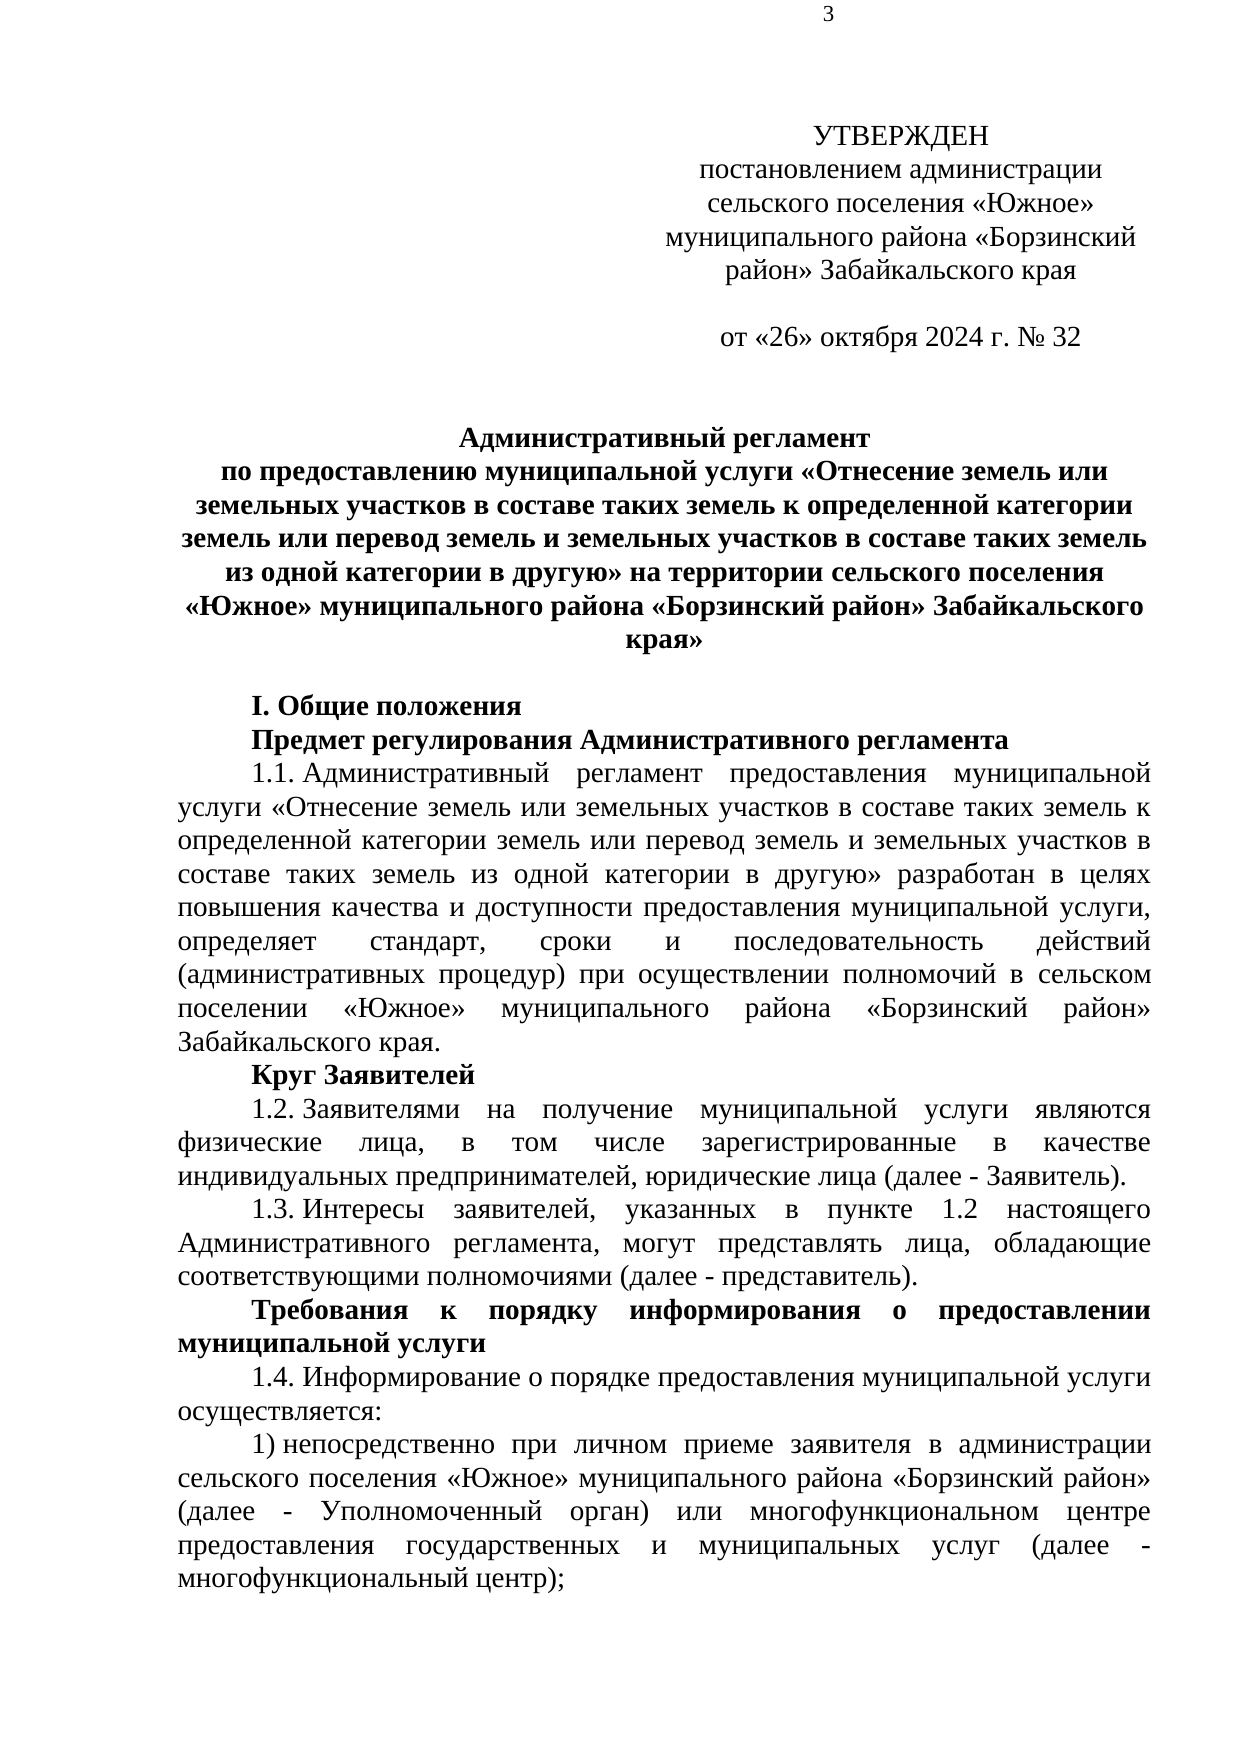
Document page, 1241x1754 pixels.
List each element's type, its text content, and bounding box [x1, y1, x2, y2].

text постановлением администрации сельского поселения «Южное» муниципального района «Борзинский район» Забайкальского края [650, 152, 1152, 286]
text 1.1. Административный регламент предоставления муниципальной услуги «Отнесение земель или земельных участков в составе таких земель к определенной категории земель или перевод земель и земельных участков в составе таких земель из одной категории в другую» разработан в целях повышения качества и доступности предоставления муниципальной услуги, определяет стандарт, сроки и последовательность действий (административных процедур) при осуществлении полномочий в сельском поселении «Южное» муниципального района «Борзинский район» Забайкальского края. [177, 755, 1152, 1057]
text Административный регламент [177, 420, 1152, 453]
text I. Общие положения [177, 688, 1152, 722]
text 1.3. Интересы заявителей, указанных в пункте 1.2 настоящего Административного регламента, могут представлять лица, обладающие соответствующими полномочиями (далее - представитель). [177, 1191, 1152, 1292]
text от «26» октября 2024 г. № 32 [650, 319, 1152, 353]
text Требования к порядку информирования о предоставлении муниципальной услуги [177, 1292, 1152, 1359]
text по предоставлению муниципальной услуги «Отнесение земель или земельных участков в составе таких земель к определенной категории земель или перевод земель и земельных участков в составе таких земель из одной категории в другую» на территории сельского поселения «Южное» муниципального района «Борзинский район» Забайкальского края» [177, 453, 1152, 655]
text 1.2. Заявителями на получение муниципальной услуги являются физические лица, в том числе зарегистрированные в качестве индивидуальных предпринимателей, юридические лица (далее - Заявитель). [177, 1091, 1152, 1191]
text 1.4. Информирование о порядке предоставления муниципальной услуги осуществляется: [177, 1359, 1152, 1426]
text Предмет регулирования Административного регламента [177, 722, 1152, 755]
text Круг Заявителей [177, 1057, 1152, 1091]
text 1) непосредственно при личном приеме заявителя в администрации сельского поселения «Южное» муниципального района «Борзинский район» (далее - Уполномоченный орган) или многофункциональном центре предоставления государственных и муниципальных услуг (далее - многофункциональный центр); [177, 1426, 1152, 1594]
text УТВЕРЖДЕН [650, 118, 1152, 152]
